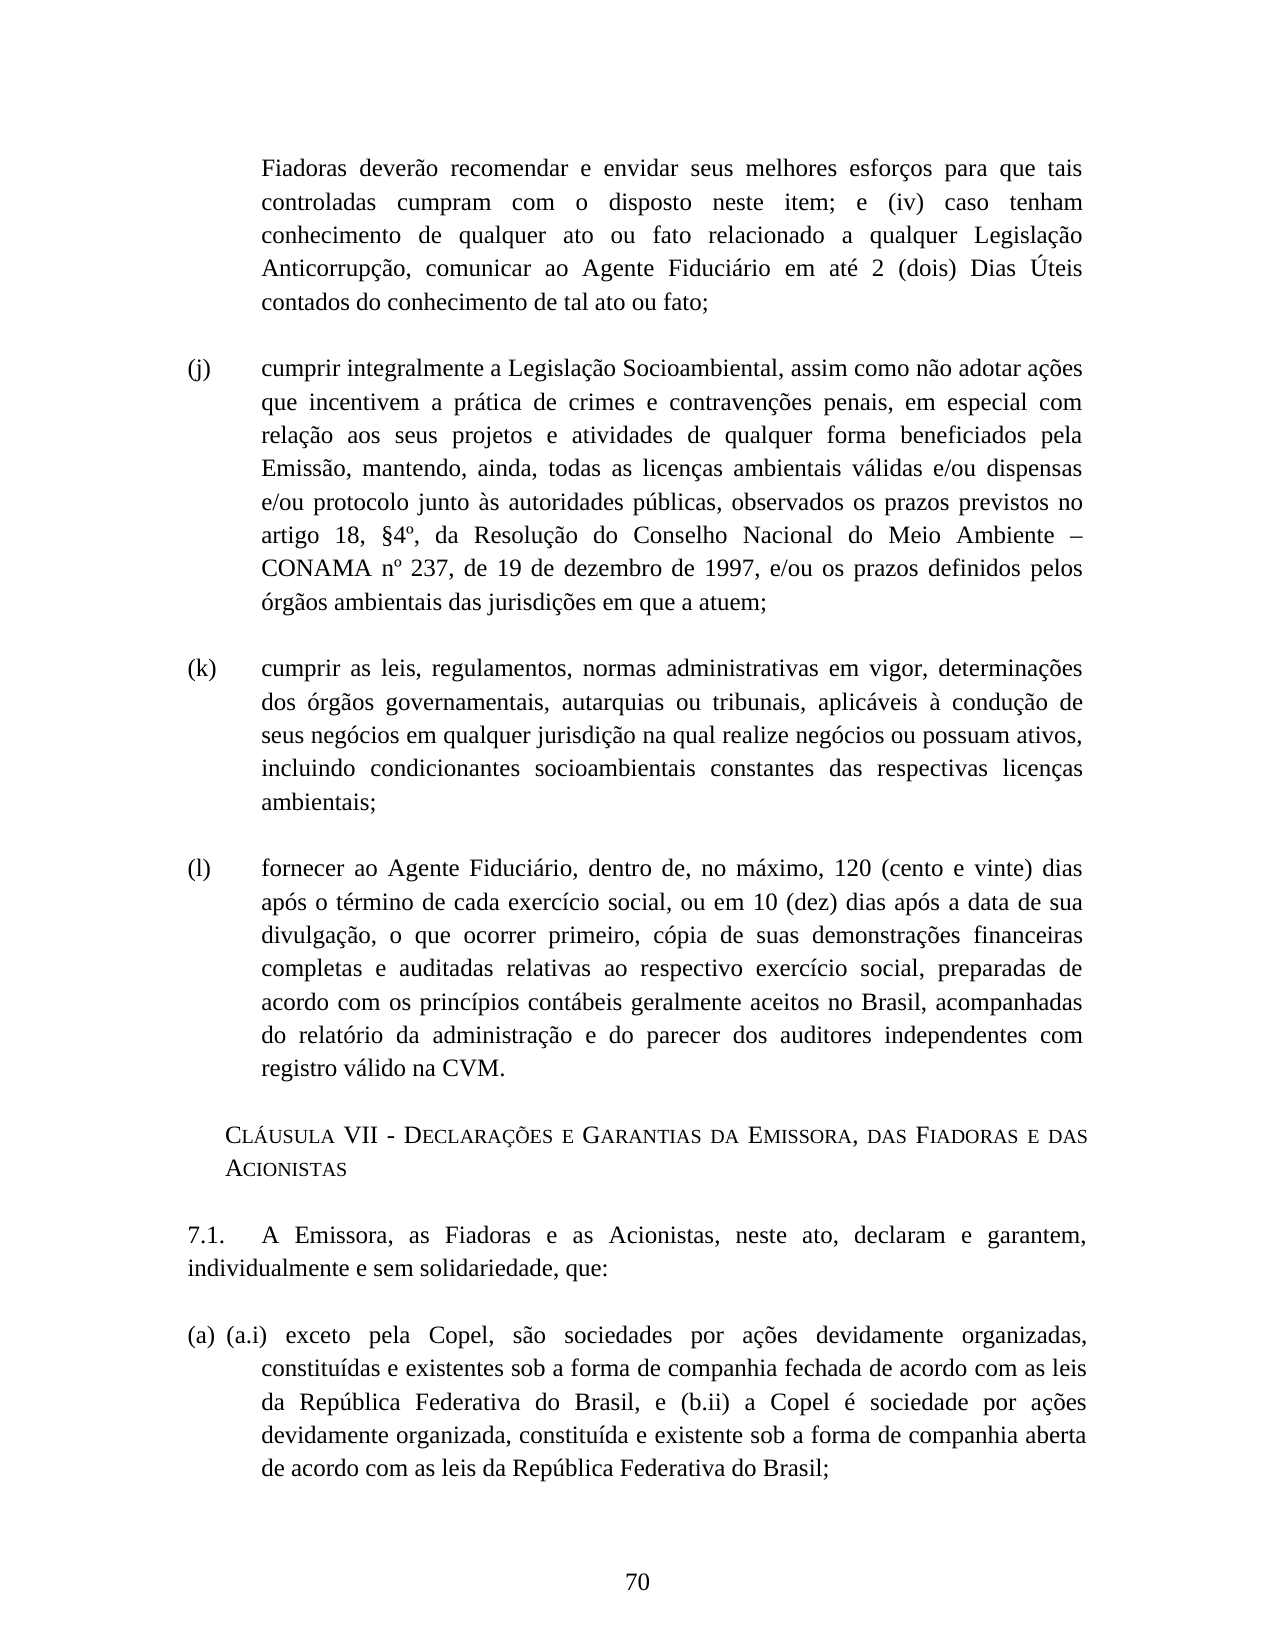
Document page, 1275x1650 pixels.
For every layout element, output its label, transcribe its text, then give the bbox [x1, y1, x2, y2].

list fornecer ao Agente Fiduciário, dentro de, no máximo, 120 (cento e vinte) dias após o término de cada exercício social, ou em 10 (dez) dias após a data de sua divulgação, o que ocorrer primeiro, cópia de suas demonstrações financeiras completas e auditadas relativas ao respectivo exercício social, preparadas de acordo com os princípios contábeis geralmente aceitos no Brasil, acompanhadas do relatório da administração e do parecer dos auditores independentes com registro válido na CVM. [187, 850, 1084, 1083]
subtitle Cláusula VII - Declarações e Garantias da Emissora, das Fiadoras e das Acionistas [187, 1117, 1088, 1183]
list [187, 150, 1084, 317]
list cumprir integralmente a Legislação Socioambiental, assim como não adotar ações que incentivem a prática de crimes e contravenções penais, em especial com relação aos seus projetos e atividades de qualquer forma beneficiados pela Emissão, mantendo, ainda, todas as licenças ambientais válidas e/ou dispensas e/ou protocolo junto às autoridades públicas, observados os prazos previstos no artigo 18, §4º, da Resolução do Conselho Nacional do Meio Ambiente – CONAMA nº 237, de 19 de dezembro de 1997, e/ou os prazos definidos pelos órgãos ambientais das jurisdições em que a atuem; [187, 350, 1084, 617]
list cumprir as leis, regulamentos, normas administrativas em vigor, determinações dos órgãos governamentais, autarquias ou tribunais, aplicáveis à condução de seus negócios em qualquer jurisdição na qual realize negócios ou possuam ativos, incluindo condicionantes socioambientais constantes das respectivas licenças ambientais; [187, 650, 1084, 817]
subtitle A Emissora, as Fiadoras e as Acionistas, neste ato, declaram e garantem, individualmente e sem solidariedade, que: [187, 1217, 1088, 1283]
list (a.i) exceto pela Copel, são sociedades por ações devidamente organizadas, constituídas e existentes sob a forma de companhia fechada de acordo com as leis da República Federativa do Brasil, e (b.ii) a Copel é sociedade por ações devidamente organizada, constituída e existente sob a forma de companhia aberta de acordo com as leis da República Federativa do Brasil; [187, 1317, 1088, 1483]
